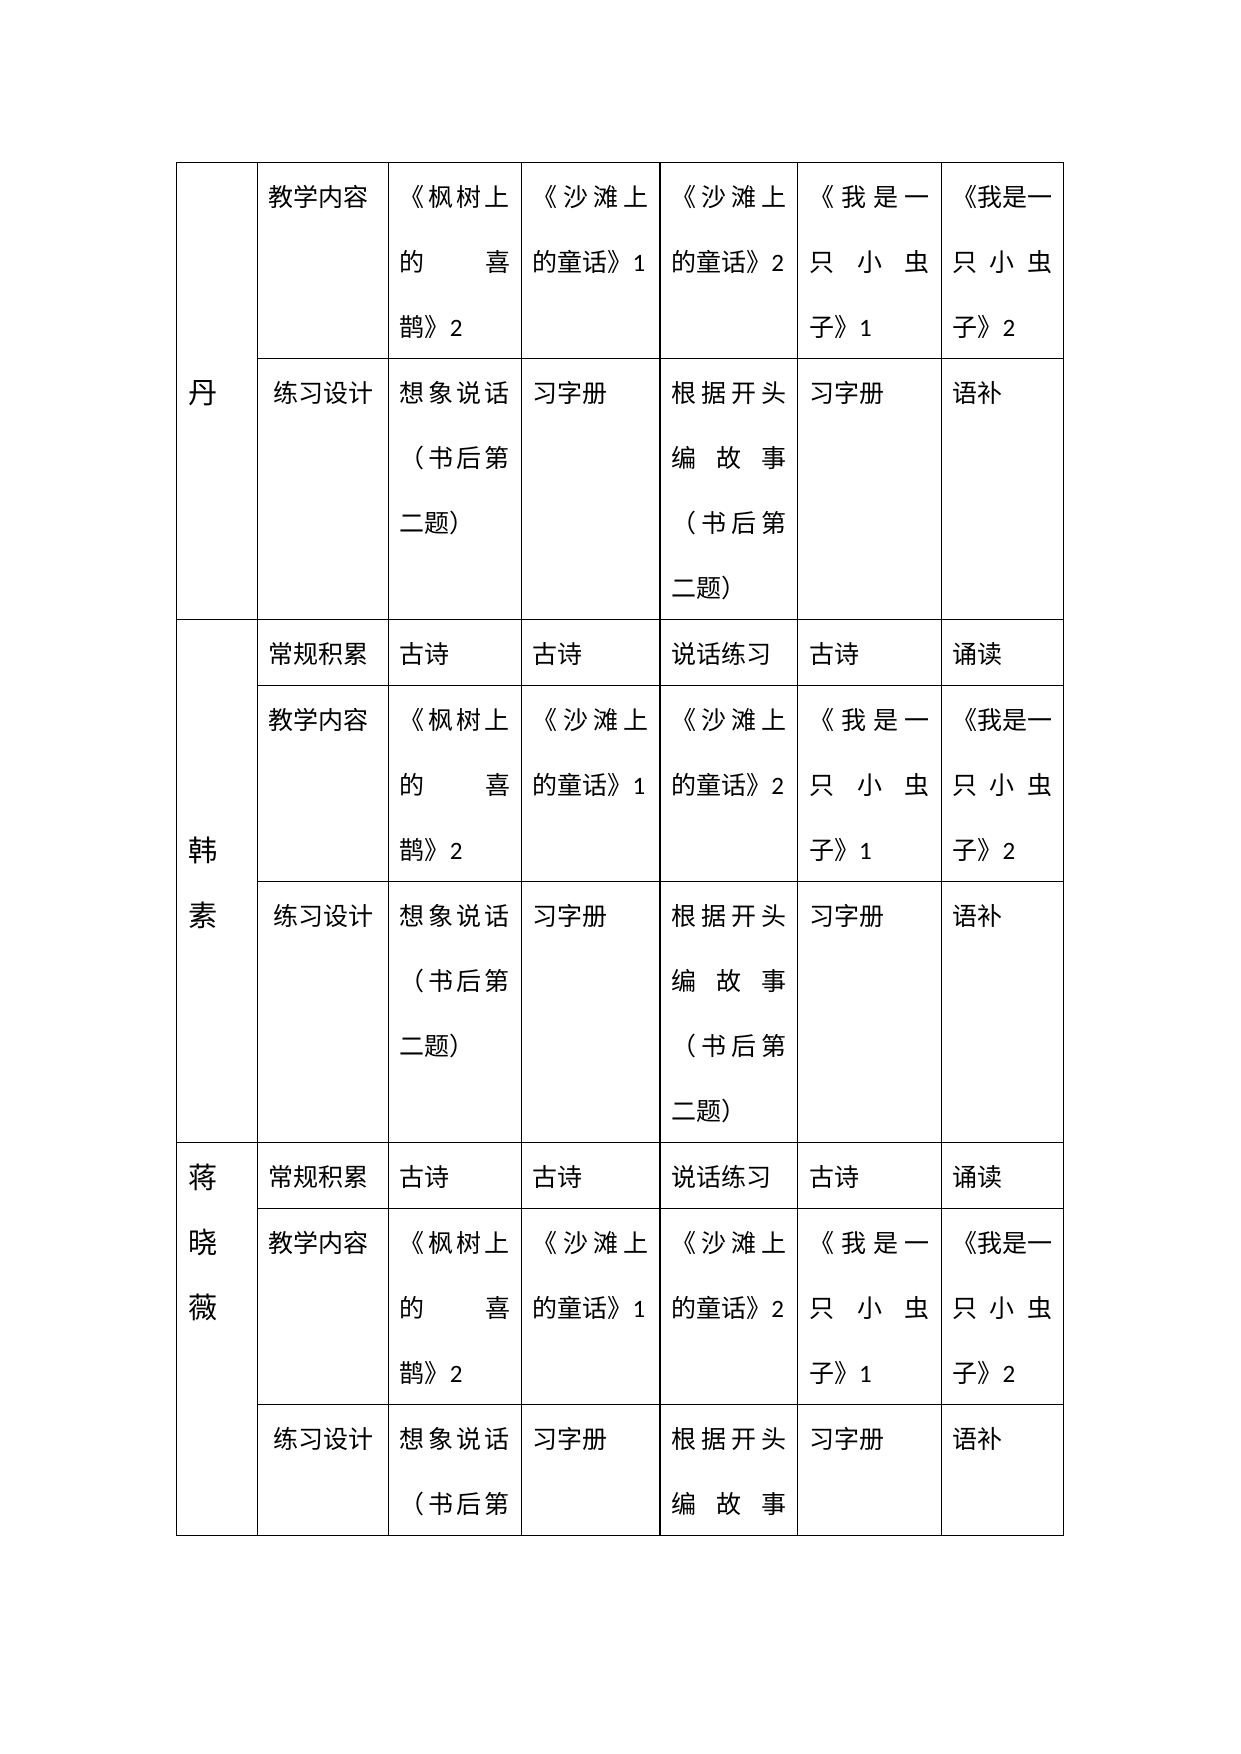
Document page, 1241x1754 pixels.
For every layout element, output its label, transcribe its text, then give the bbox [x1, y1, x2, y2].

table_cell 说话练习 [661, 620, 797, 685]
table_cell 教学内容 [258, 1209, 388, 1404]
table_cell 练习设计 [258, 1405, 388, 1535]
table_cell 教学内容 [258, 686, 388, 881]
table_cell 韩素 [177, 620, 257, 1142]
table_cell 《我是一只小虫子》1 [798, 686, 941, 881]
table_cell 语补 [942, 1405, 1063, 1535]
table_cell 《我是一只小虫子》2 [942, 163, 1063, 358]
table_cell 根据开头编故事（书后第二题） [661, 359, 797, 619]
table_cell 想象说话（书后第二题） [389, 359, 521, 619]
table_cell 《沙滩上的童话》2 [661, 686, 797, 881]
table_cell 常规积累 [258, 620, 388, 685]
table_cell 《沙滩上的童话》2 [661, 1209, 797, 1404]
table_cell 古诗 [522, 620, 659, 685]
table_cell 古诗 [798, 620, 941, 685]
table_cell 想象说话（书后第二题） [389, 882, 521, 1142]
table_cell 练习设计 [258, 882, 388, 1142]
table_cell 古诗 [522, 1143, 659, 1208]
table_cell 教学内容 [258, 163, 388, 358]
table_cell 练习设计 [258, 359, 388, 619]
table_cell 蒋晓薇 [177, 1143, 257, 1535]
table_cell 习字册 [798, 882, 941, 1142]
table_cell 《沙滩上的童话》1 [522, 163, 659, 358]
table_cell 习字册 [522, 882, 659, 1142]
table_cell 《枫树上的喜鹊》2 [389, 163, 521, 358]
table_cell 《沙滩上的童话》1 [522, 686, 659, 881]
table_cell 《沙滩上的童话》1 [522, 1209, 659, 1404]
table_cell 习字册 [522, 1405, 659, 1535]
table_cell 古诗 [798, 1143, 941, 1208]
table_cell 语补 [942, 359, 1063, 619]
table_cell 《我是一只小虫子》1 [798, 1209, 941, 1404]
table_cell 《我是一只小虫子》2 [942, 1209, 1063, 1404]
table_cell 习字册 [798, 359, 941, 619]
table_cell 《枫树上的喜鹊》2 [389, 686, 521, 881]
table_cell 习字册 [798, 1405, 941, 1535]
table_cell 习字册 [522, 359, 659, 619]
table_cell 想象说话（书后第二题） [389, 1405, 521, 1535]
table_cell 常规积累 [258, 1143, 388, 1208]
table_cell 利丹 [177, 163, 257, 619]
table_cell 古诗 [389, 620, 521, 685]
table_cell 根据开头编故事（书后第二题） [661, 1405, 797, 1535]
table_cell 《我是一只小虫子》1 [798, 163, 941, 358]
table_cell 《我是一只小虫子》2 [942, 686, 1063, 881]
table_cell 《枫树上的喜鹊》2 [389, 1209, 521, 1404]
table_cell 根据开头编故事（书后第二题） [661, 882, 797, 1142]
table_cell 说话练习 [661, 1143, 797, 1208]
table_cell 语补 [942, 882, 1063, 1142]
table_cell 诵读 [942, 1143, 1063, 1208]
table_cell 《沙滩上的童话》2 [661, 163, 797, 358]
table_cell 古诗 [389, 1143, 521, 1208]
table_cell 诵读 [942, 620, 1063, 685]
